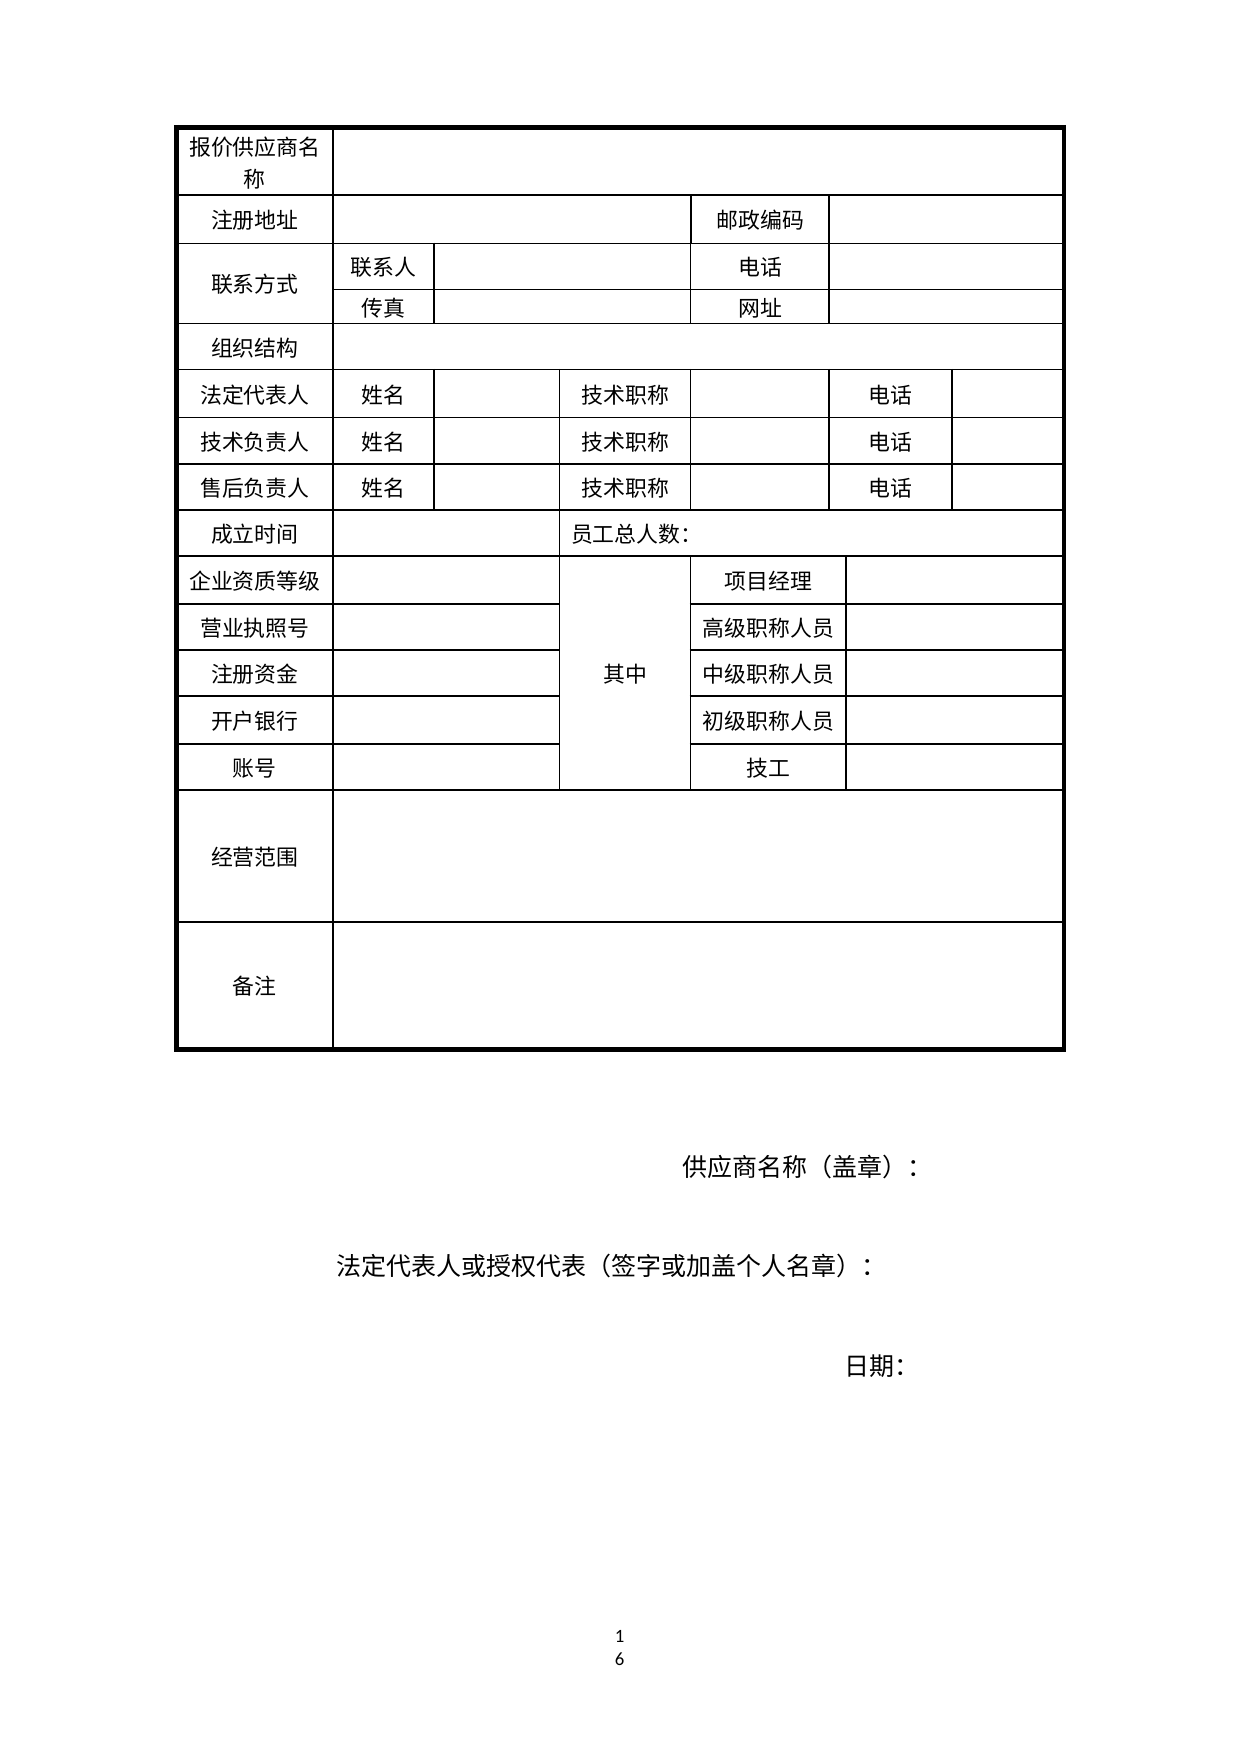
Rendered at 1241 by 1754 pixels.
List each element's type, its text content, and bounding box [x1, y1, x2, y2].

table_header 报价供应商名称 [179, 130, 332, 194]
table_cell 网址 [691, 290, 828, 323]
table_cell 企业资质等级 [179, 557, 332, 603]
table_cell 备注 [179, 923, 332, 1047]
table_cell 注册资金 [179, 651, 332, 695]
table_cell [435, 418, 559, 463]
table_cell 电话 [691, 244, 828, 288]
table_cell 高级职称人员 [691, 605, 845, 649]
table_cell [691, 418, 828, 463]
table_cell 法定代表人 [179, 370, 332, 417]
table_cell [830, 244, 1062, 288]
table_cell [435, 370, 559, 417]
table_cell 邮政编码 [692, 196, 828, 242]
table_cell [334, 605, 559, 649]
table_cell 售后负责人 [179, 465, 332, 509]
table_cell 技工 [691, 745, 845, 789]
text 日期： [182, 1332, 1008, 1397]
table_cell [334, 196, 690, 242]
table_cell [847, 651, 1062, 695]
table_cell 开户银行 [179, 697, 332, 743]
table_cell [953, 465, 1062, 509]
table_cell 电话 [830, 370, 951, 417]
table_cell [334, 791, 1062, 921]
table_cell [435, 465, 559, 509]
table_cell [435, 244, 690, 288]
table_cell 项目经理 [691, 557, 845, 603]
table_cell [830, 290, 1062, 323]
table_cell 中级职称人员 [691, 651, 845, 695]
table_cell [847, 745, 1062, 789]
table_cell 技术职称 [560, 465, 690, 509]
table_cell [847, 605, 1062, 649]
table_cell 联系方式 [179, 244, 332, 323]
table_cell 初级职称人员 [691, 697, 845, 743]
table_cell 注册地址 [179, 196, 332, 242]
table_cell [830, 196, 1062, 242]
table_cell 姓名 [334, 370, 433, 417]
table_cell 账号 [179, 745, 332, 789]
table_cell 技术职称 [560, 370, 690, 417]
text 法定代表人或授权代表（签字或加盖个人名章）： [182, 1232, 1008, 1297]
table_cell 传真 [334, 290, 433, 323]
text 供应商名称（盖章）： [182, 1133, 1008, 1198]
table_cell [334, 511, 559, 555]
table_cell [691, 370, 828, 417]
table_cell 营业执照号 [179, 605, 332, 649]
table_cell [334, 557, 559, 603]
table_cell 成立时间 [179, 511, 332, 555]
table_cell [691, 465, 828, 509]
table_cell [334, 324, 1062, 369]
table_cell 组织结构 [179, 324, 332, 369]
table_cell 经营范围 [179, 791, 332, 921]
table_cell [334, 923, 1062, 1047]
table_header [334, 130, 1062, 194]
table_cell 姓名 [334, 465, 433, 509]
table_cell [953, 370, 1062, 417]
table_cell [953, 418, 1062, 463]
table_cell 姓名 [334, 418, 433, 463]
table_cell 电话 [830, 418, 951, 463]
table_cell 其中 [560, 557, 690, 789]
table_cell [334, 697, 559, 743]
table_cell 联系人 [334, 244, 433, 288]
table_cell [334, 651, 559, 695]
table_cell [334, 745, 559, 789]
table_cell [435, 290, 690, 323]
table_cell [847, 697, 1062, 743]
table_cell 员工总人数： [560, 511, 1062, 555]
table_cell 技术职称 [560, 418, 690, 463]
table_cell 技术负责人 [179, 418, 332, 463]
table_cell [847, 557, 1062, 603]
table_cell 电话 [830, 465, 951, 509]
